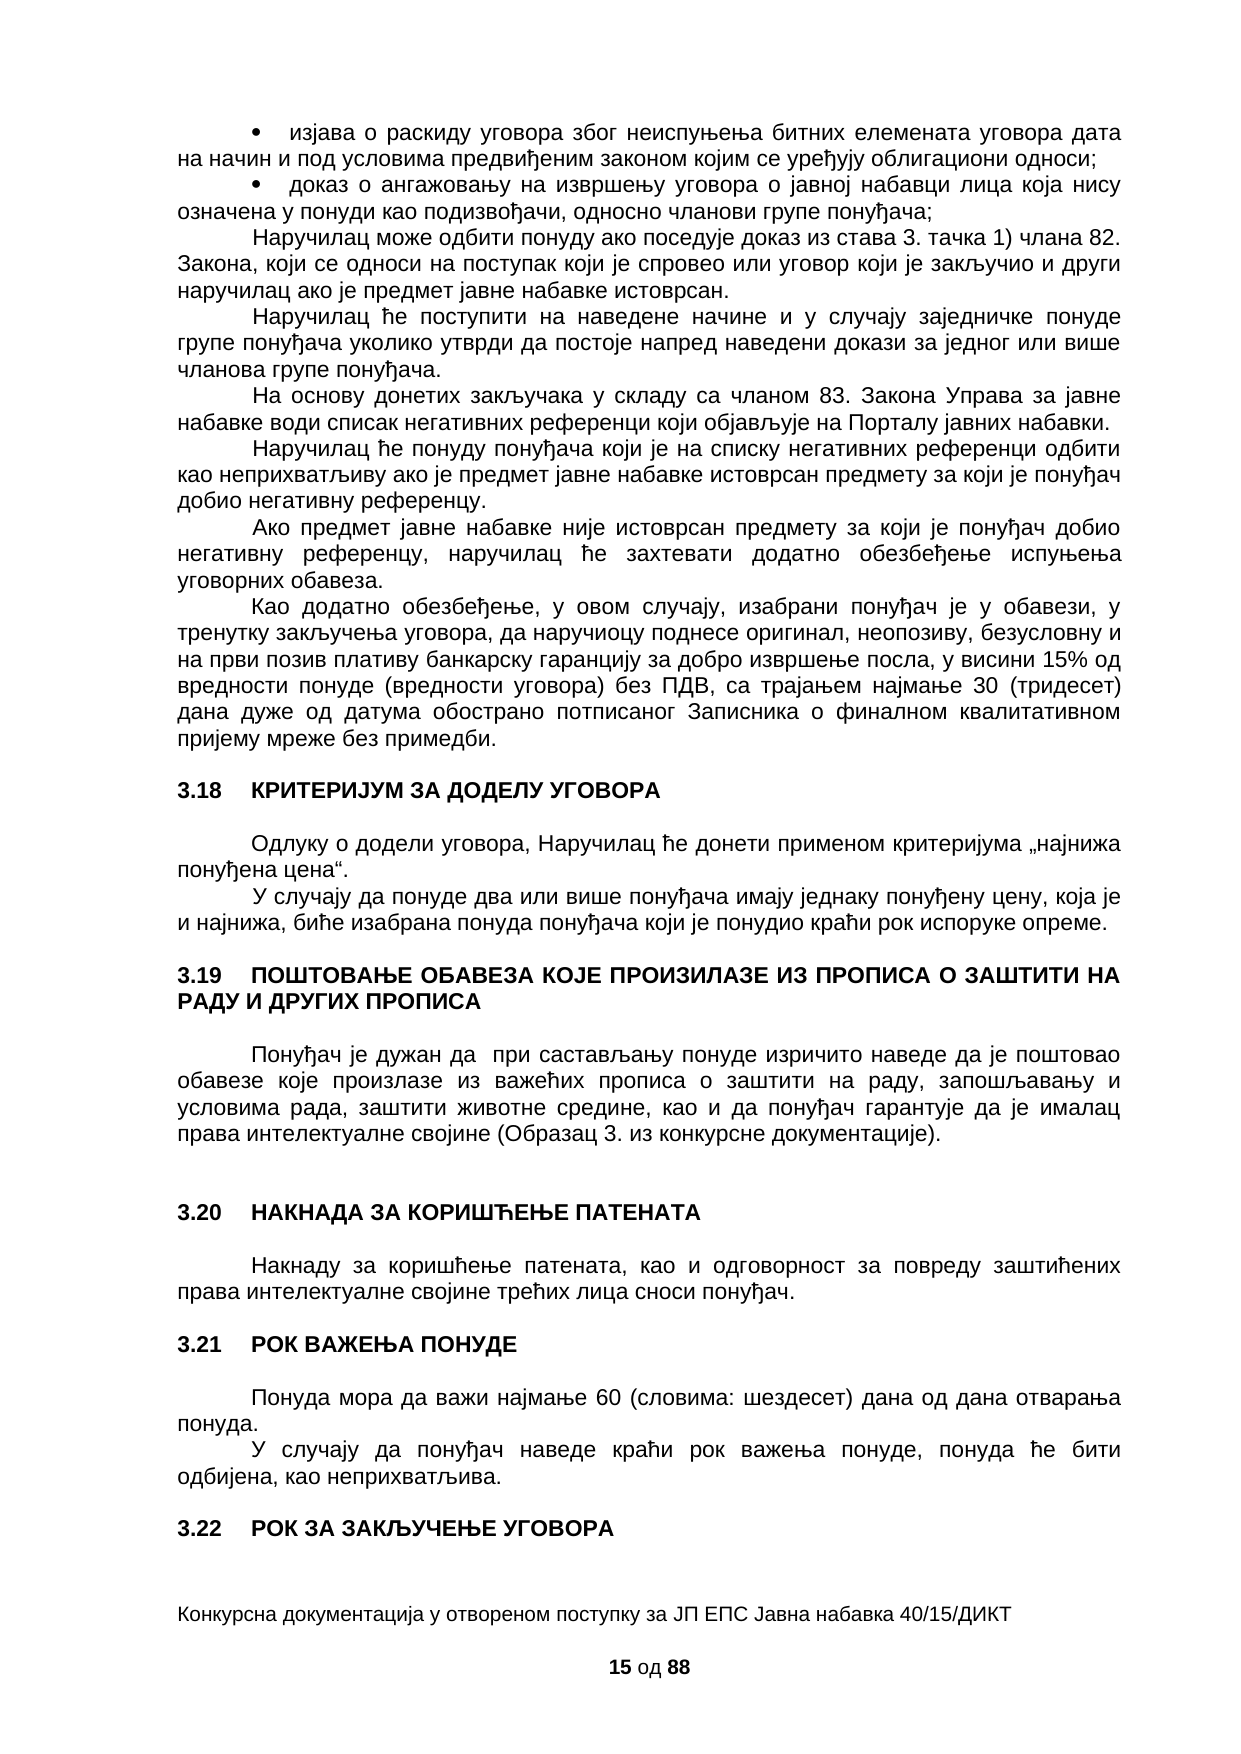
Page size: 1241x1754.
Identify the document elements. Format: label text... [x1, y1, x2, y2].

text Ако предмет јавне набавке није истоврсан предмету за који је понуђач добио негативну референцу, наручилац ће захтевати додатно обезбеђење испуњења уговорних обавеза. [177, 514, 1122, 593]
text Наручилац може одбити понуду ако поседује доказ из става 3. тачка 1) члана 82. Закона, који се односи на поступак који је спровео или уговор који је закључио и други наручилац ако је предмет јавне набавке истоврсан. [177, 224, 1122, 303]
subtitle 3.22 РОК ЗА ЗАКЉУЧЕЊЕ УГОВОРА [177, 1515, 1122, 1542]
text Одлуку о додели уговора, Наручилац ће донети применом критеријума „најнижа понуђена цена“. [177, 830, 1122, 883]
text Наручилац ће понуду понуђача који је на списку негативних референци одбити као неприхватљиву ако је предмет јавне набавке истоврсан предмету за који је понуђач добио негативну референцу. [177, 435, 1122, 514]
text Накнаду за коришћење патената, као и одговорност за повреду заштићених права интелектуалне својине трећих лица сноси понуђач. [177, 1252, 1122, 1304]
text Као додатно обезбеђење, у овом случају, изабрани понуђач је у обавези, у тренутку закључења уговора, да наручиоцу поднесе оригинал, неопозиву, безусловну и на први позив плативу банкарску гаранцију за добро извршење посла, у висини 15% од вредности понуде (вредности уговора) без ПДВ, са трајањем најмање 30 (тридесет) дана дуже од датума обострано потписаног Записника о финалном квалитативном пријему мреже без примедби. [177, 593, 1122, 751]
text Понуда мора да важи најмање 60 (словима: шездесет) дана од дана отварања понуда. [177, 1383, 1122, 1436]
text 3.18 КРИТЕРИЈУМ ЗА ДОДЕЛУ УГОВОРА [177, 777, 1122, 804]
text Понуђач је дужан да при састављању понуде изричито наведе да је поштовао обавезе које произлазе из важећих прописа о заштити на раду, запошљавању и условима рада, заштити животне средине, као и да понуђач гарантује да је ималац права интелектуалне својине (Образац 3. из конкурсне документације). [177, 1041, 1122, 1146]
text У случају да понуђач наведе краћи рок важења понуде, понуда ће бити одбијена, као неприхватљива. [177, 1436, 1122, 1489]
list доказ о ангажовању на извршењу уговора о јавној набавци лица која нису означена у понуди као подизвођачи, односно чланови групе понуђача; [177, 171, 1122, 224]
text На основу донетих закључака у складу са чланом 83. Закона Управа за јавне набавке води списак негативних референци који објављује на Порталу јавних набавки. [177, 382, 1122, 435]
text 3.21 РОК ВАЖЕЊА ПОНУДЕ [177, 1331, 1122, 1357]
text Наручилац ће поступити на наведене начине и у случају заједничке понуде групе понуђача уколико утврди да постоје напред наведени докази за једног или више чланова групе понуђача. [177, 303, 1122, 382]
text 3.19 ПОШТОВАЊЕ ОБАВЕЗА КОЈЕ ПРОИЗИЛАЗЕ ИЗ ПРОПИСА О ЗАШТИТИ НА РАДУ И ДРУГИХ ПРОПИСА [177, 962, 1122, 1014]
text У случају да понуде два или више понуђача имају једнаку понуђену цену, која је и најнижа, биће изабрана понуда понуђача који је понудио краћи рок испоруке опреме. [177, 883, 1122, 936]
subtitle 3.20 НАКНАДА ЗА КОРИШЋЕЊЕ ПАТЕНАТА [177, 1199, 1122, 1225]
list изјава о раскиду уговора због неиспуњења битних елемената уговора дата на начин и под условима предвиђеним законом којим се уређују облигациони односи; [177, 118, 1122, 171]
